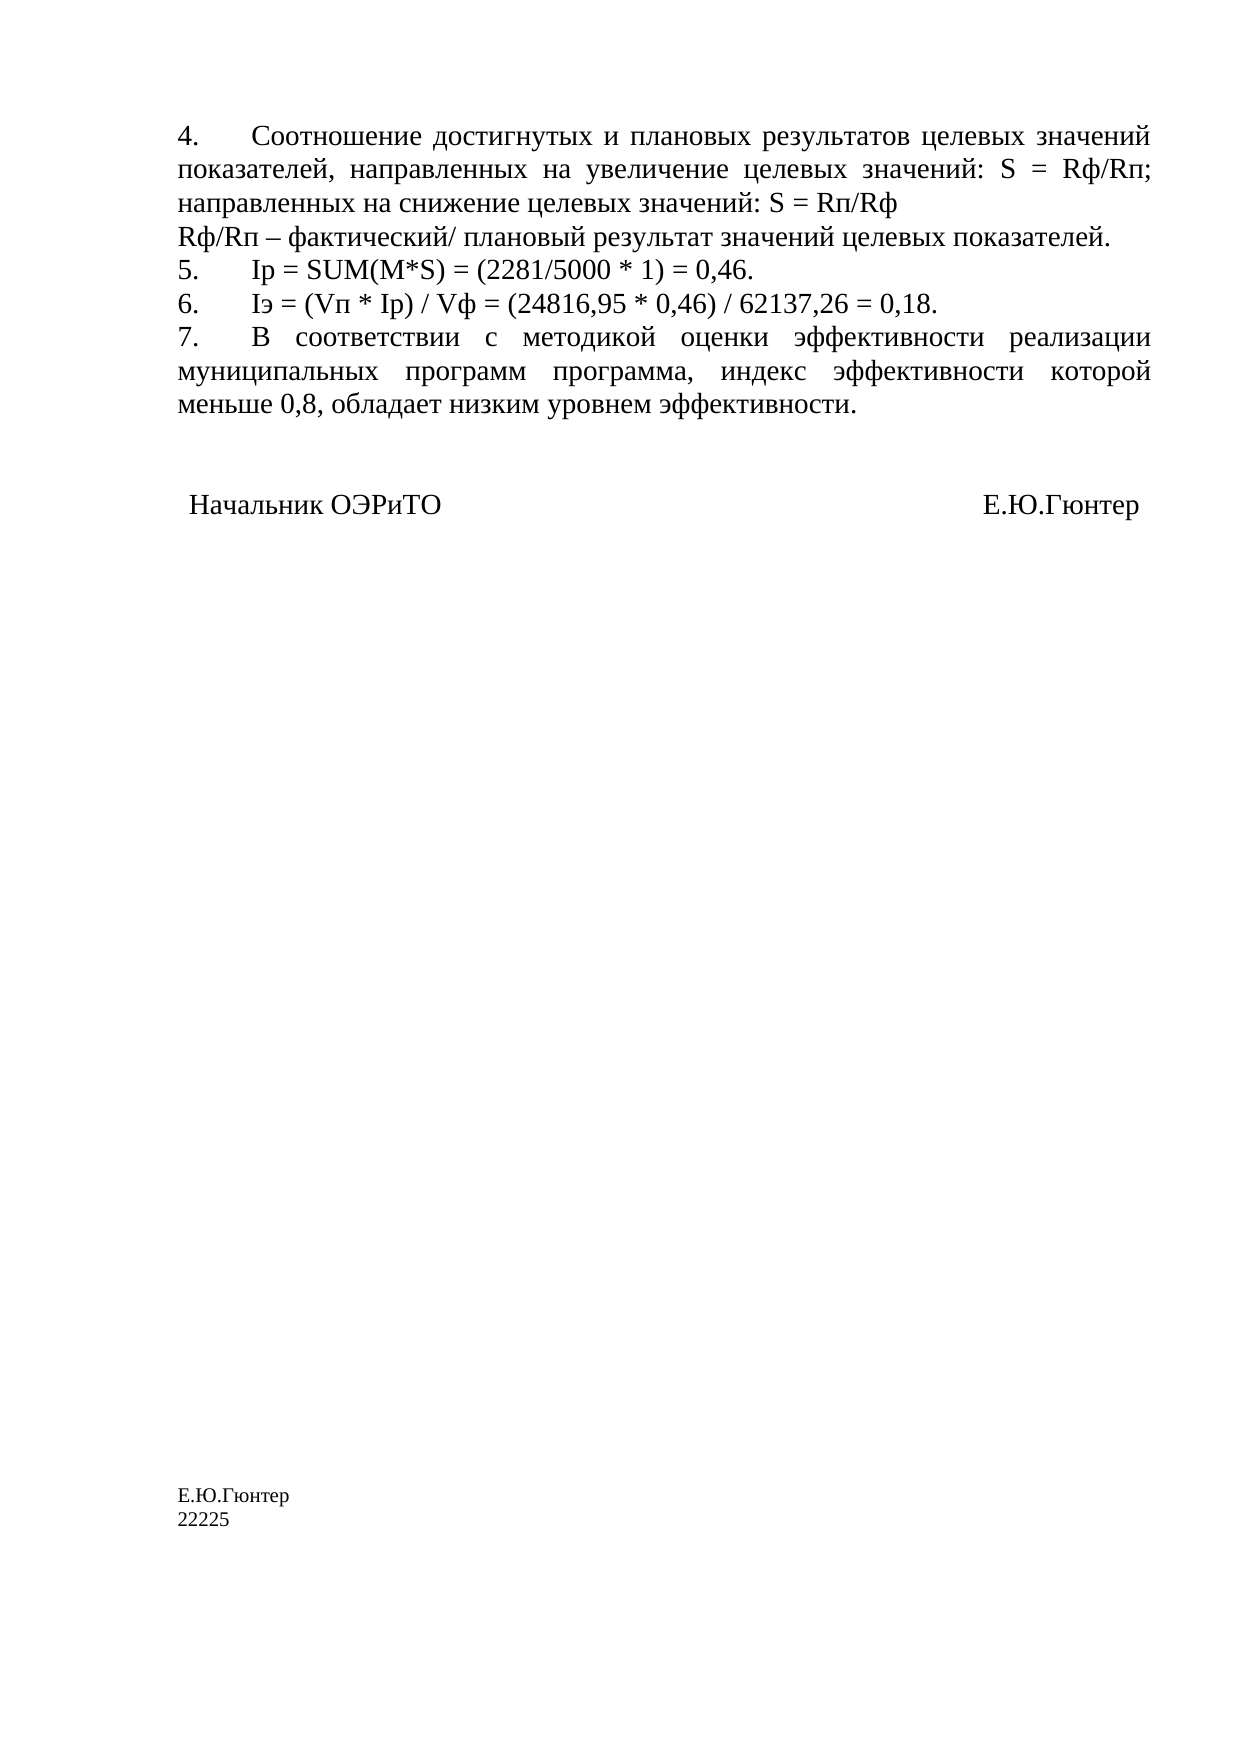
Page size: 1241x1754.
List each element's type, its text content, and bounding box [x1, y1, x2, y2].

table_header Начальник ОЭРиТО [177, 487, 664, 521]
text Е.Ю.Гюнтер [177, 1483, 1152, 1507]
list В соответствии с методикой оценки эффективности реализации муниципальных программ программа, индекс эффективности которой меньше 0,8, обладает низким уровнем эффективности. [177, 319, 1152, 420]
list Соотношение достигнутых и плановых результатов целевых значений показателей, направленных на увеличение целевых значений: S = Rф/Rп; направленных на снижение целевых значений: S = Rп/Rф [177, 118, 1152, 219]
text 22225 [177, 1507, 1152, 1531]
list Rф/Rп – фактический/ плановый результат значений целевых показателей. [177, 219, 1152, 252]
table_header Е.Ю.Гюнтер [664, 487, 1151, 521]
list Iр = SUM(M*S) = (2281/5000 * 1) = 0,46. [177, 252, 1152, 286]
list Iэ = (Vп * Iр) / Vф = (24816,95 * 0,46) / 62137,26 = 0,18. [177, 286, 1152, 319]
